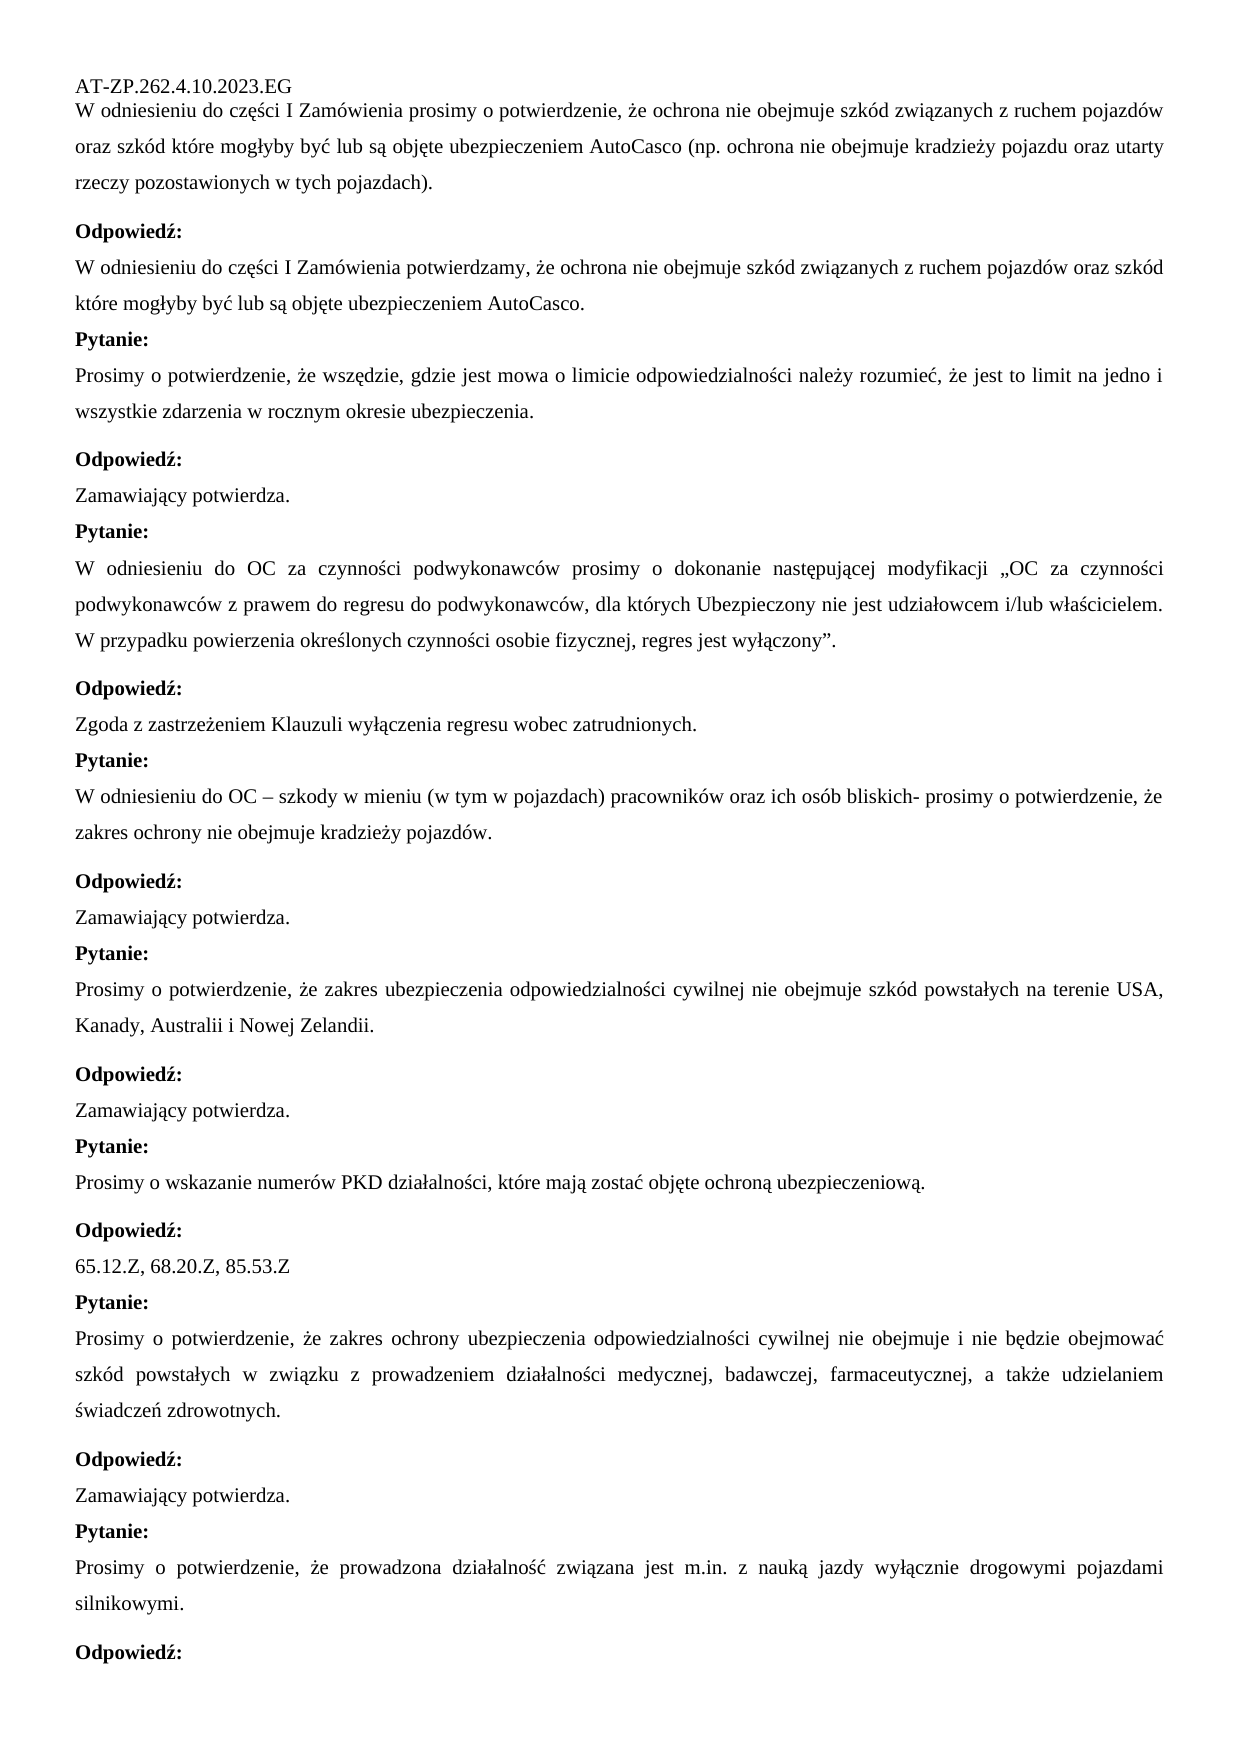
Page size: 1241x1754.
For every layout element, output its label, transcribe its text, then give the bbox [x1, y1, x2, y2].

list Prosimy o wskazanie numerów PKD działalności, które mają zostać objęte ochroną ubezpieczeniową. [75, 1169, 1165, 1194]
text Zamawiający potwierdza. [75, 483, 1165, 507]
text Pytanie: [75, 1290, 1165, 1314]
text Pytanie: [75, 941, 1165, 965]
list W odniesieniu do części I Zamówienia prosimy o potwierdzenie, że ochrona nie obejmuje szkód związanych z ruchem pojazdów oraz szkód które mogłyby być lub są objęte ubezpieczeniem AutoCasco (np. ochrona nie obejmuje kradzieży pojazdu oraz utarty rzeczy pozostawionych w tych pojazdach). [75, 98, 1165, 194]
text Odpowiedź: [75, 1061, 1165, 1086]
text Odpowiedź: [75, 676, 1165, 700]
text Pytanie: [75, 519, 1165, 543]
list W odniesieniu do OC za czynności podwykonawców prosimy o dokonanie następującej modyfikacji „OC za czynności podwykonawców z prawem do regresu do podwykonawców, dla których Ubezpieczony nie jest udziałowcem i/lub właścicielem. W przypadku powierzenia określonych czynności osobie fizycznej, regres jest wyłączony”. [75, 555, 1165, 652]
list Prosimy o potwierdzenie, że zakres ubezpieczenia odpowiedzialności cywilnej nie obejmuje szkód powstałych na terenie USA, Kanady, Australii i Nowej Zelandii. [75, 977, 1165, 1037]
text Odpowiedź: [75, 1447, 1165, 1471]
text Zamawiający potwierdza. [75, 1097, 1165, 1122]
text Odpowiedź: [75, 1639, 1165, 1664]
text Odpowiedź: [75, 447, 1165, 471]
text Pytanie: [75, 327, 1165, 351]
text Zgoda z zastrzeżeniem Klauzuli wyłączenia regresu wobec zatrudnionych. [75, 712, 1165, 736]
list Prosimy o potwierdzenie, że prowadzona działalność związana jest m.in. z nauką jazdy wyłącznie drogowymi pojazdami silnikowymi. [75, 1555, 1165, 1615]
text 65.12.Z, 68.20.Z, 85.53.Z [75, 1254, 1165, 1278]
text Pytanie: [75, 1133, 1165, 1158]
text Pytanie: [75, 748, 1165, 772]
text Odpowiedź: [75, 869, 1165, 893]
list Prosimy o potwierdzenie, że wszędzie, gdzie jest mowa o limicie odpowiedzialności należy rozumieć, że jest to limit na jedno i wszystkie zdarzenia w rocznym okresie ubezpieczenia. [75, 363, 1165, 423]
list W odniesieniu do OC – szkody w mieniu (w tym w pojazdach) pracowników oraz ich osób bliskich- prosimy o potwierdzenie, że zakres ochrony nie obejmuje kradzieży pojazdów. [75, 784, 1165, 844]
text Zamawiający potwierdza. [75, 1483, 1165, 1507]
text W odniesieniu do części I Zamówienia potwierdzamy, że ochrona nie obejmuje szkód związanych z ruchem pojazdów oraz szkód które mogłyby być lub są objęte ubezpieczeniem AutoCasco. [75, 254, 1165, 315]
text Odpowiedź: [75, 1218, 1165, 1242]
list Prosimy o potwierdzenie, że zakres ochrony ubezpieczenia odpowiedzialności cywilnej nie obejmuje i nie będzie obejmować szkód powstałych w związku z prowadzeniem działalności medycznej, badawczej, farmaceutycznej, a także udzielaniem świadczeń zdrowotnych. [75, 1326, 1165, 1422]
text Odpowiedź: [75, 218, 1165, 243]
text Pytanie: [75, 1519, 1165, 1543]
text Zamawiający potwierdza. [75, 905, 1165, 929]
